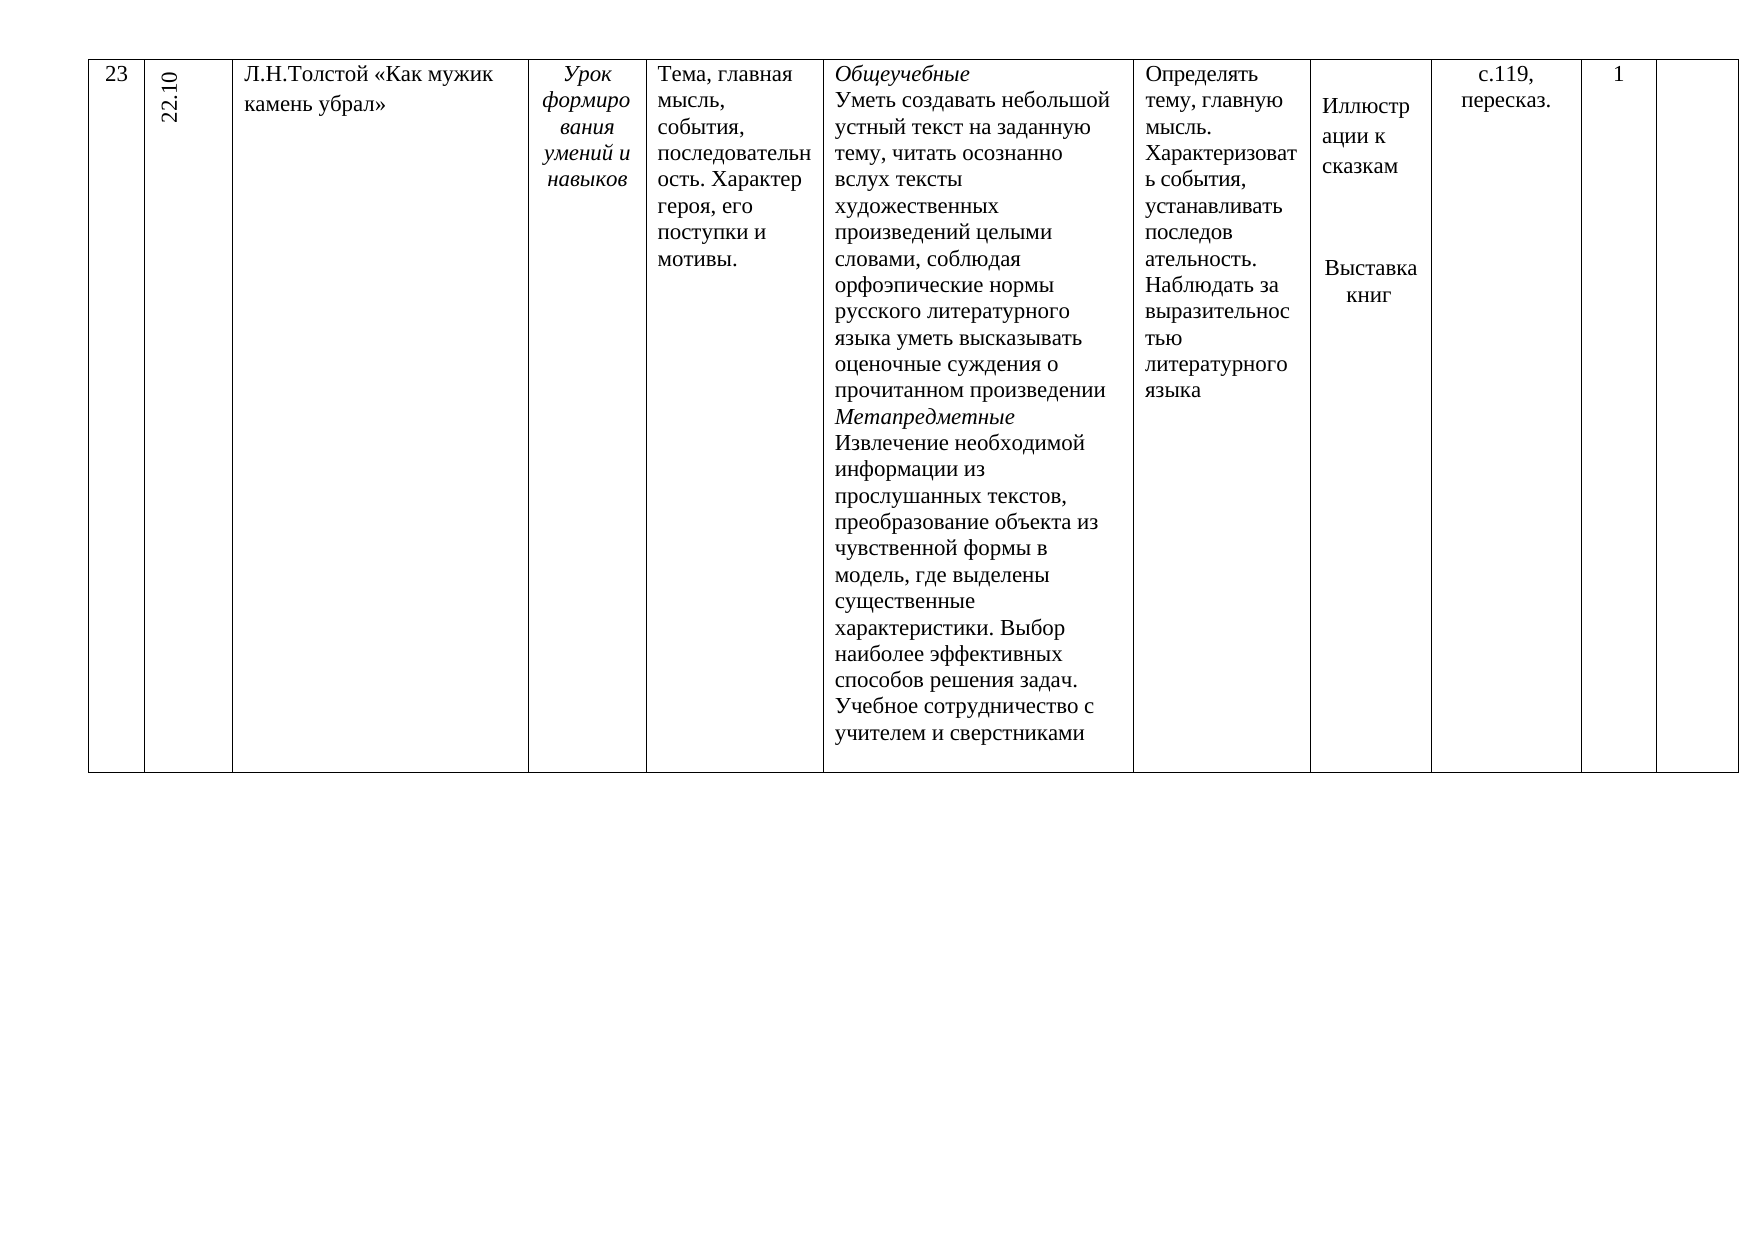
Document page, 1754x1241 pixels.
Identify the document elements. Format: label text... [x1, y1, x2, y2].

table_cell Урок формирования умений и навыков [529, 60, 646, 772]
table_cell [1657, 60, 1738, 772]
table_cell Тема, главная мысль, события, последовательность. Характер героя, его поступки и мотивы. [647, 60, 823, 772]
table_cell Иллюстрации к сказкам Выставка книг [1311, 60, 1431, 772]
table_cell 1 [1582, 60, 1656, 772]
table_cell 23 [89, 60, 144, 772]
table_cell с.119, пересказ. [1432, 60, 1581, 772]
table_cell Общеучебные Уметь создавать небольшой устный текст на заданную тему, читать осознанно вслух тексты художественных произведений целыми словами, соблюдая орфоэпические нормы русского литературного языка уметь высказывать оценочные суждения о прочитанном произведении Метапредметные Извлечение необходимой информации из прослушанных текстов, преобразование объекта из чувственной формы в модель, где выделены существенные характеристики. Выбор наиболее эффективных способов решения задач. Учебное сотрудничество с учителем и сверстниками [824, 60, 1133, 772]
table_cell 22.10 [145, 60, 232, 772]
table_cell Определять тему, главную мысль. Характеризовать события, устанавливать последовательность. Наблюдать за выразительностью литературного языка [1134, 60, 1310, 772]
table_cell Л.Н.Толстой «Как мужик камень убрал» [233, 60, 528, 772]
